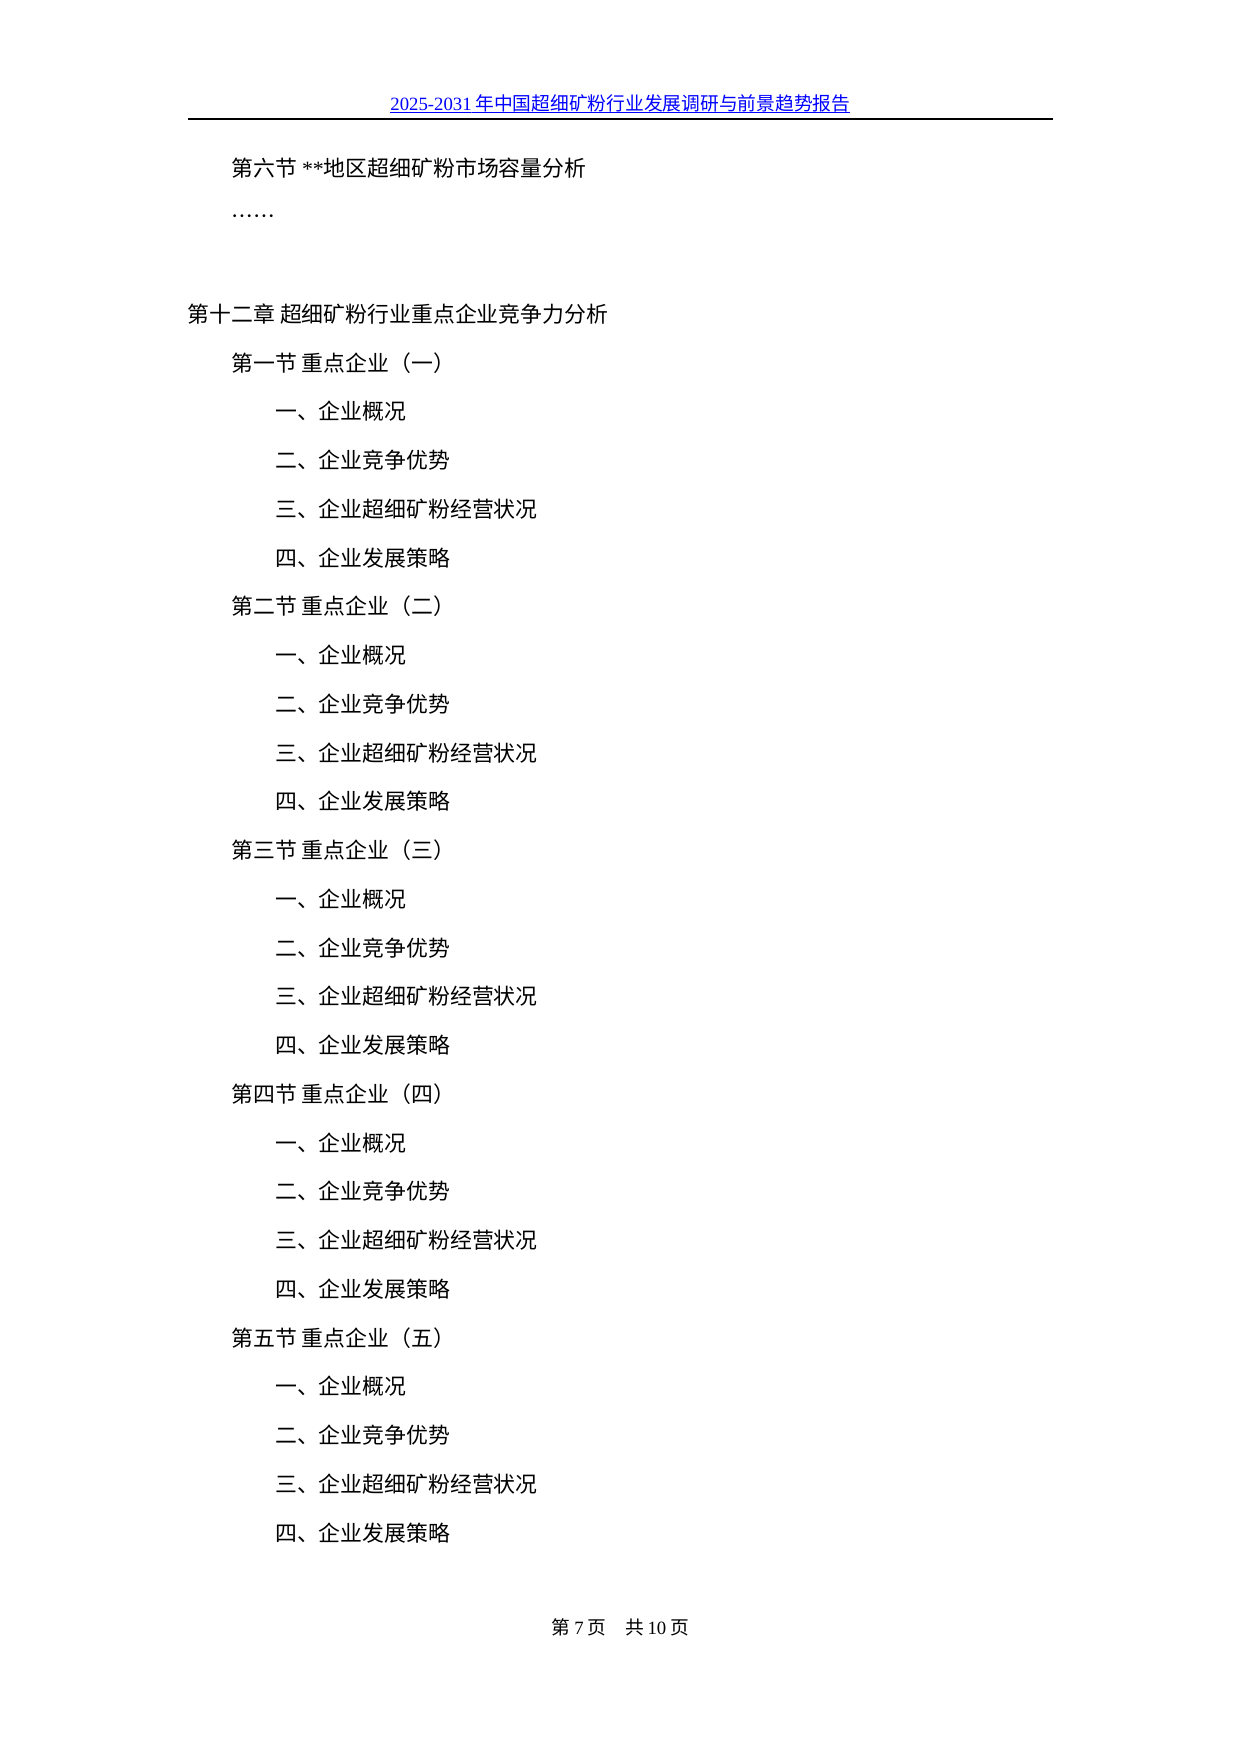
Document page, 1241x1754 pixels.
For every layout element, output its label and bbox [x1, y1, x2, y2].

text [187, 150, 1053, 1548]
